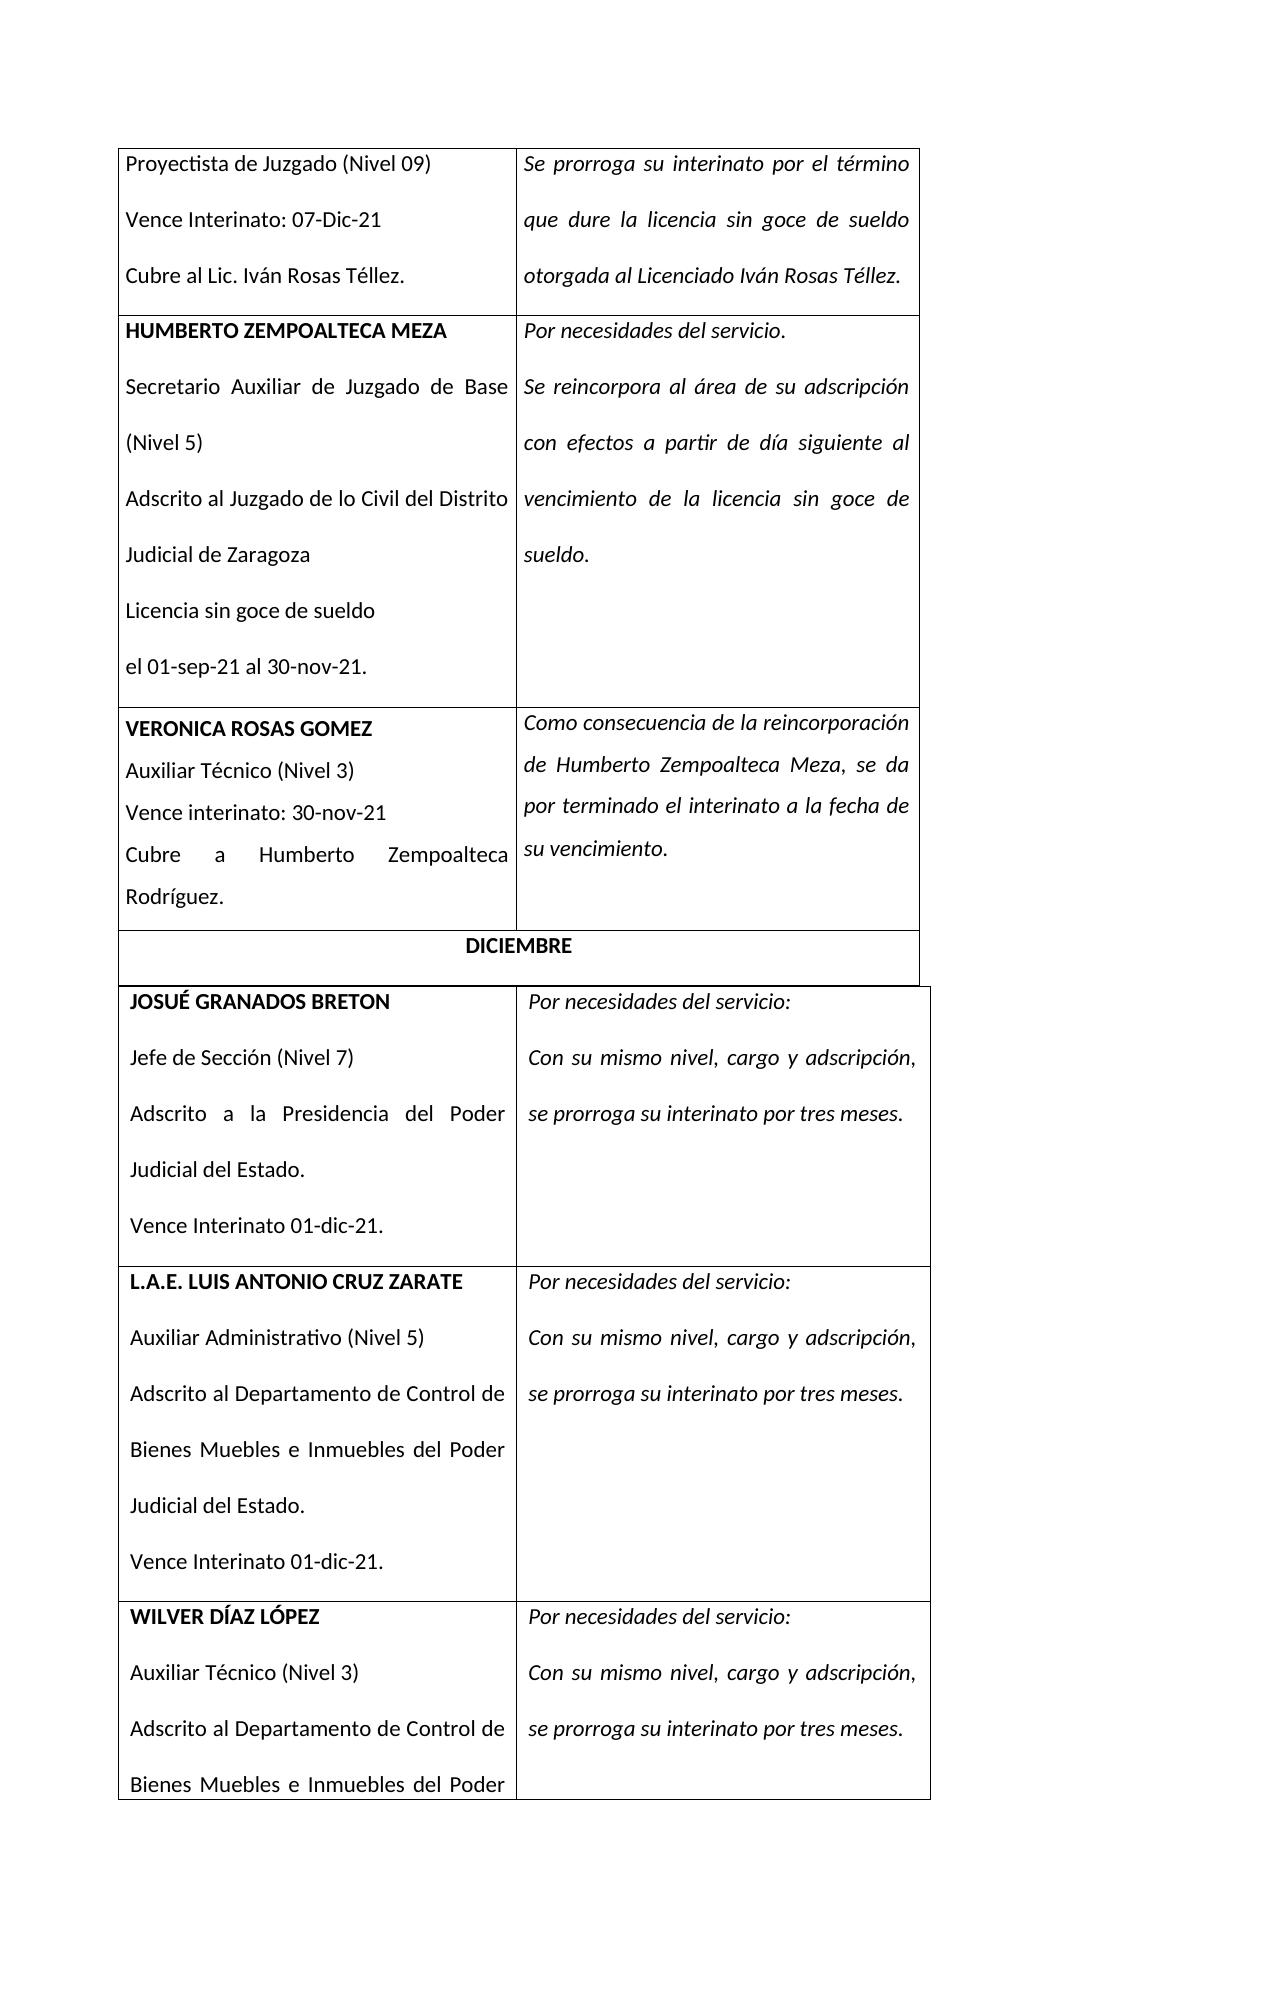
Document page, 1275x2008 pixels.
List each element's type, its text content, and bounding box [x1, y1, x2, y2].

table_header Por necesidades del servicio: Con su mismo nivel, cargo y adscripción, se prorroga su interinato por tres meses. [517, 987, 930, 1266]
table_cell Por necesidades del servicio: Con su mismo nivel, cargo y adscripción, se prorroga su interinato por tres meses. [517, 1602, 930, 1798]
table_cell DICIEMBRE [119, 931, 919, 985]
table_cell HUMBERTO ZEMPOALTECA MEZA Secretario Auxiliar de Juzgado de Base (Nivel 5) Adscrito al Juzgado de lo Civil del Distrito Judicial de Zaragoza Licencia sin goce de sueldo el 01-sep-21 al 30-nov-21. [119, 316, 516, 707]
table_cell Como consecuencia de la reincorporación de Humberto Zempoalteca Meza, se da por terminado el interinato a la fecha de su vencimiento. [517, 708, 919, 930]
table_header JOSUÉ GRANADOS BRETON Jefe de Sección (Nivel 7) Adscrito a la Presidencia del Poder Judicial del Estado. Vence Interinato 01-dic-21. [119, 987, 516, 1266]
table_cell L.A.E. LUIS ANTONIO CRUZ ZARATE Auxiliar Administrativo (Nivel 5) Adscrito al Departamento de Control de Bienes Muebles e Inmuebles del Poder Judicial del Estado. Vence Interinato 01-dic-21. [119, 1267, 516, 1601]
table_cell LCDA. ESTELA RIVAS CORONA Proyectista de Juzgado (Nivel 09) Vence Interinato: 07-Dic-21 Cubre al Lic. Iván Rosas Téllez. [119, 149, 516, 315]
table_cell Por necesidades del servicio: Con su mismo nivel, cargo y adscripción, se prorroga su interinato por tres meses. [517, 1267, 930, 1601]
table_cell VERONICA ROSAS GOMEZ Auxiliar Técnico (Nivel 3) Vence interinato: 30-nov-21 Cubre a Humberto Zempoalteca Rodríguez. [119, 708, 516, 930]
table_cell Por necesidades del servicio. Se reincorpora al área de su adscripción con efectos a partir de día siguiente al vencimiento de la licencia sin goce de sueldo. [517, 316, 919, 707]
